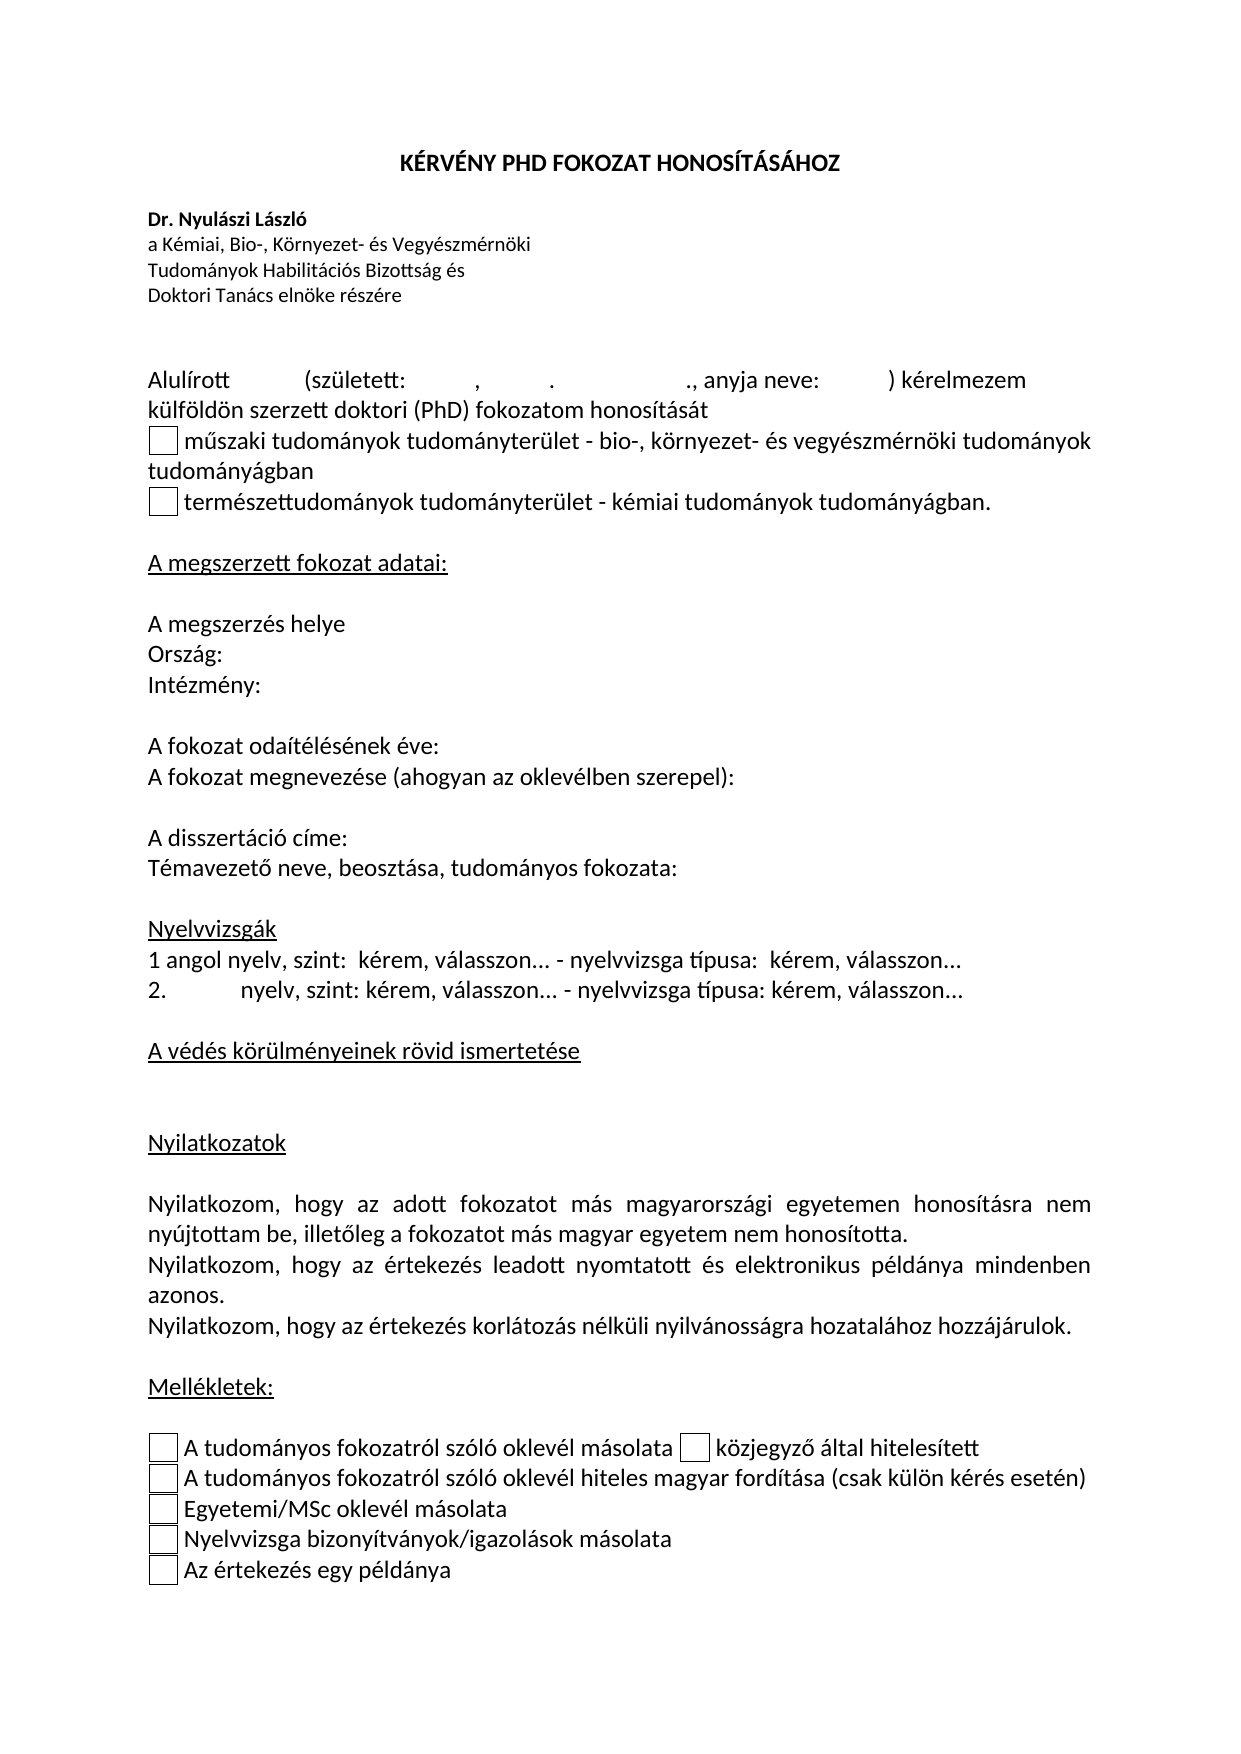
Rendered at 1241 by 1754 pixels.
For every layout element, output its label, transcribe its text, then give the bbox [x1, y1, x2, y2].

text A tudományos fokozatról szóló oklevél másolata közjegyző által hitelesített [148, 1432, 1093, 1463]
text A fokozat odaítélésének éve: A fokozat megnevezése (ahogyan az oklevélben szerepel): [148, 730, 1093, 791]
text Alulírott (született: , . ., anyja neve: ) kérelmezem külföldön szerzett doktori (PhD) fokozatom honosítását [148, 364, 1093, 425]
text Nyelvvizsgák [148, 913, 1093, 944]
text 1 angol nyelv, szint: - nyelvvizsga típusa: [148, 944, 1093, 974]
text KÉRVÉNY PHD FOKOZAT HONOSÍTÁSÁHOZ [148, 148, 1093, 178]
text Egyetemi/MSc oklevél másolata [148, 1493, 1093, 1524]
text A megszerzett fokozat adatai: [148, 547, 1093, 577]
text A tudományos fokozatról szóló oklevél hiteles magyar fordítása (csak külön kérés esetén) [148, 1463, 1093, 1493]
text A védés körülményeinek rövid ismertetése [148, 1035, 1093, 1066]
text Mellékletek: [148, 1371, 1093, 1402]
text Ország: [148, 638, 1093, 669]
text természettudományok tudományterület - kémiai tudományok tudományágban. [148, 486, 1093, 516]
text 2. nyelv, szint: - nyelvvizsga típusa: [148, 974, 1093, 1005]
text Témavezető neve, beosztása, tudományos fokozata: [148, 852, 1093, 883]
text Nyilatkozom, hogy az adott fokozatot más magyarországi egyetemen honosításra nem nyújtottam be, illetőleg a fokozatot más magyar egyetem nem honosította. [148, 1188, 1093, 1249]
text Nyilatkozom, hogy az értekezés korlátozás nélküli nyilvánosságra hozatalához hozzájárulok. [148, 1310, 1093, 1341]
text A disszertáció címe: [148, 822, 1093, 852]
text Az értekezés egy példánya [148, 1554, 1093, 1585]
text Intézmény: [148, 669, 1093, 699]
text Tudományok Habilitációs Bizottság és [148, 257, 1093, 282]
text Doktori Tanács elnöke részére [148, 282, 1093, 308]
text Nyelvvizsga bizonyítványok/igazolások másolata [148, 1524, 1093, 1554]
text műszaki tudományok tudományterület - bio-, környezet- és vegyészmérnöki tudományok tudományágban [148, 425, 1093, 486]
text A megszerzés helye [148, 608, 1093, 638]
text Nyilatkozom, hogy az értekezés leadott nyomtatott és elektronikus példánya mindenben azonos. [148, 1249, 1093, 1310]
text Dr. Nyulászi László [148, 206, 1093, 232]
text a Kémiai, Bio-, Környezet- és Vegyészmérnöki [148, 232, 1093, 257]
text Nyilatkozatok [148, 1127, 1093, 1157]
